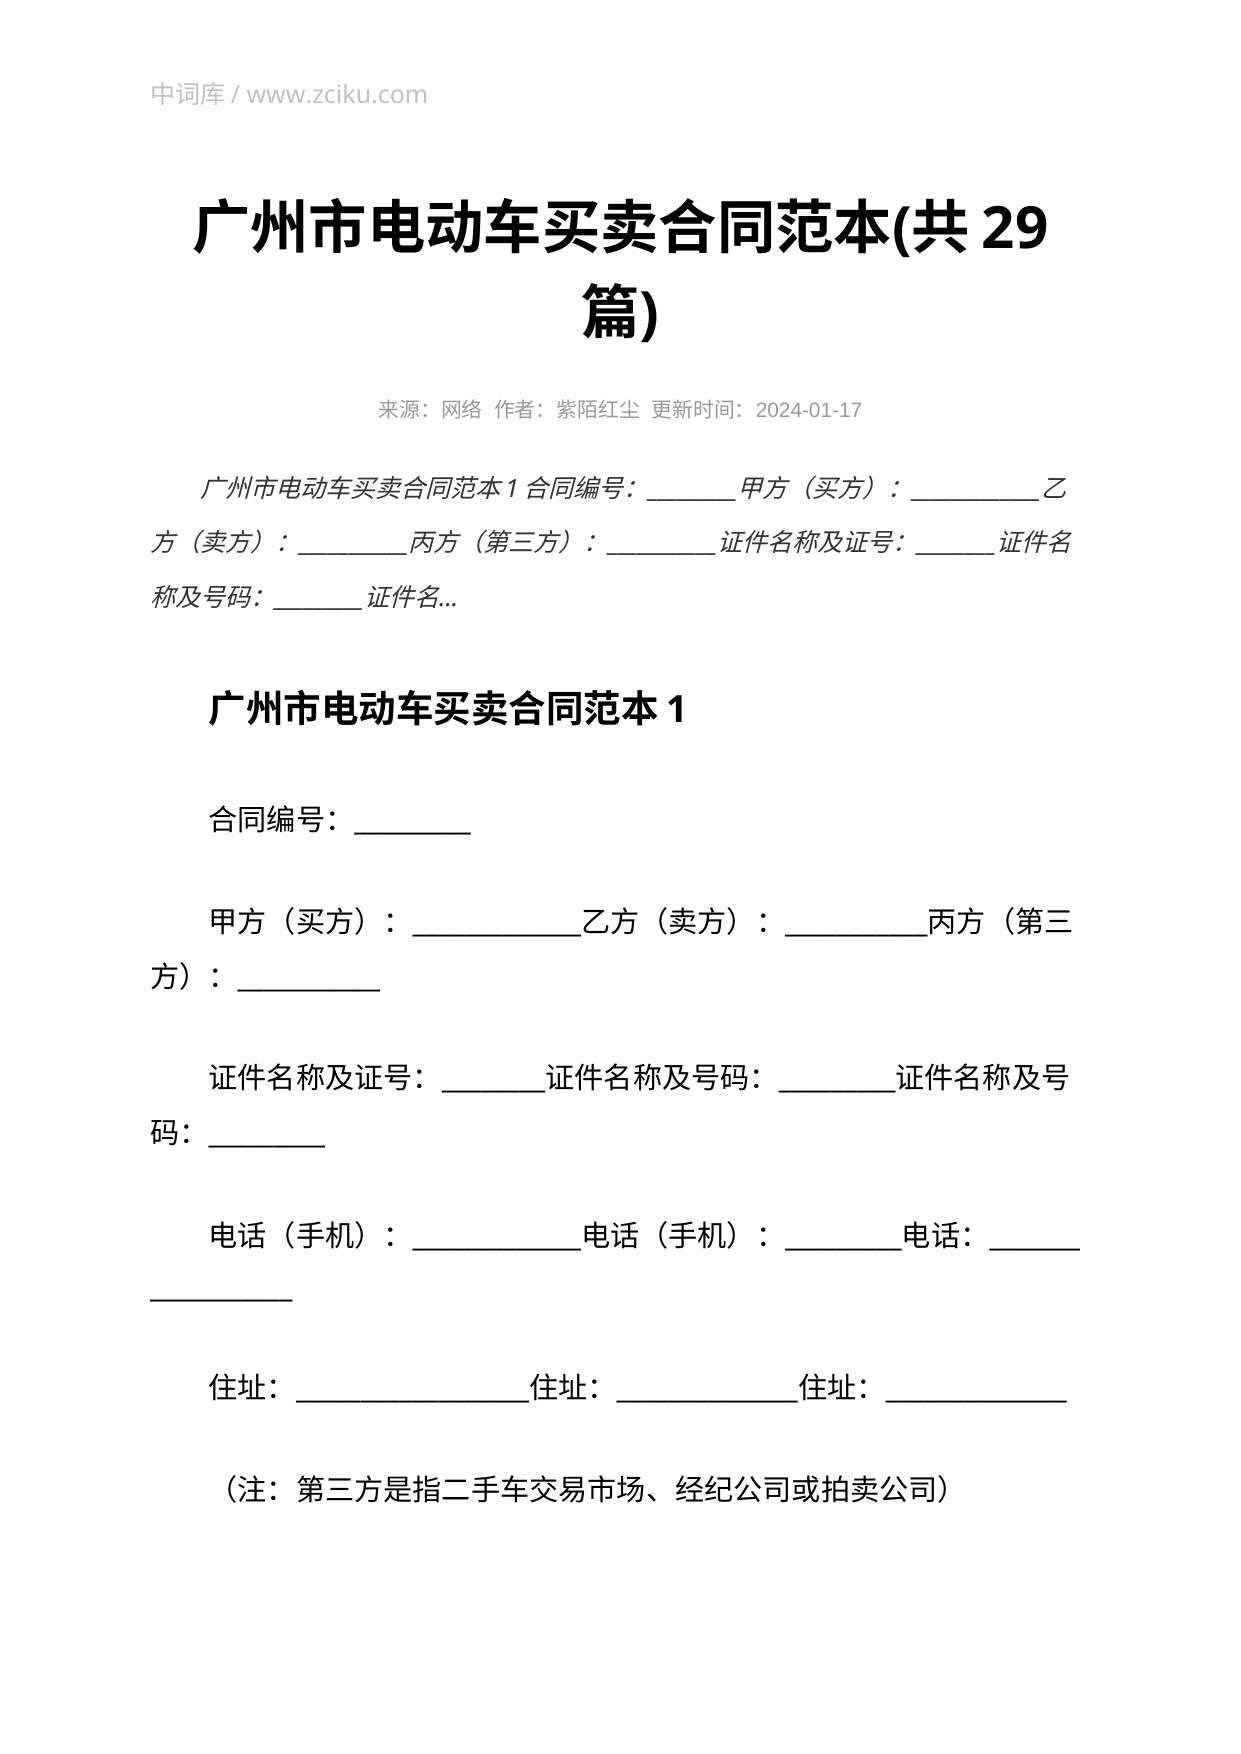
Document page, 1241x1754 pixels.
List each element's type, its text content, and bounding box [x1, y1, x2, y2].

text 来源：网络 作者：紫陌红尘 更新时间：2024-01-17 [150, 398, 1090, 422]
text 合同编号：_________ [150, 796, 1090, 838]
subtitle 广州市电动车买卖合同范本(共29篇) [150, 181, 1090, 351]
text 甲方（买方）：_____________乙方（卖方）：___________丙方（第三方）：___________ [150, 898, 1090, 996]
text （注：第三方是指二手车交易市场、经纪公司或拍卖公司） [150, 1467, 1090, 1509]
text 广州市电动车买卖合同范本1合同编号：_________甲方（买方）：_____________乙方（卖方）：___________丙方（第三方）：___________证件名称及证号：________证件名称及号码：_________证件名... [150, 468, 1090, 613]
text 电话（手机）：_____________电话（手机）：_________电话：__________________ [150, 1212, 1090, 1306]
text 广州市电动车买卖合同范本1 [150, 678, 1090, 733]
text 住址：__________________住址：______________住址：______________ [150, 1365, 1090, 1407]
text 证件名称及证号：________证件名称及号码：_________证件名称及号码：_________ [150, 1055, 1090, 1152]
